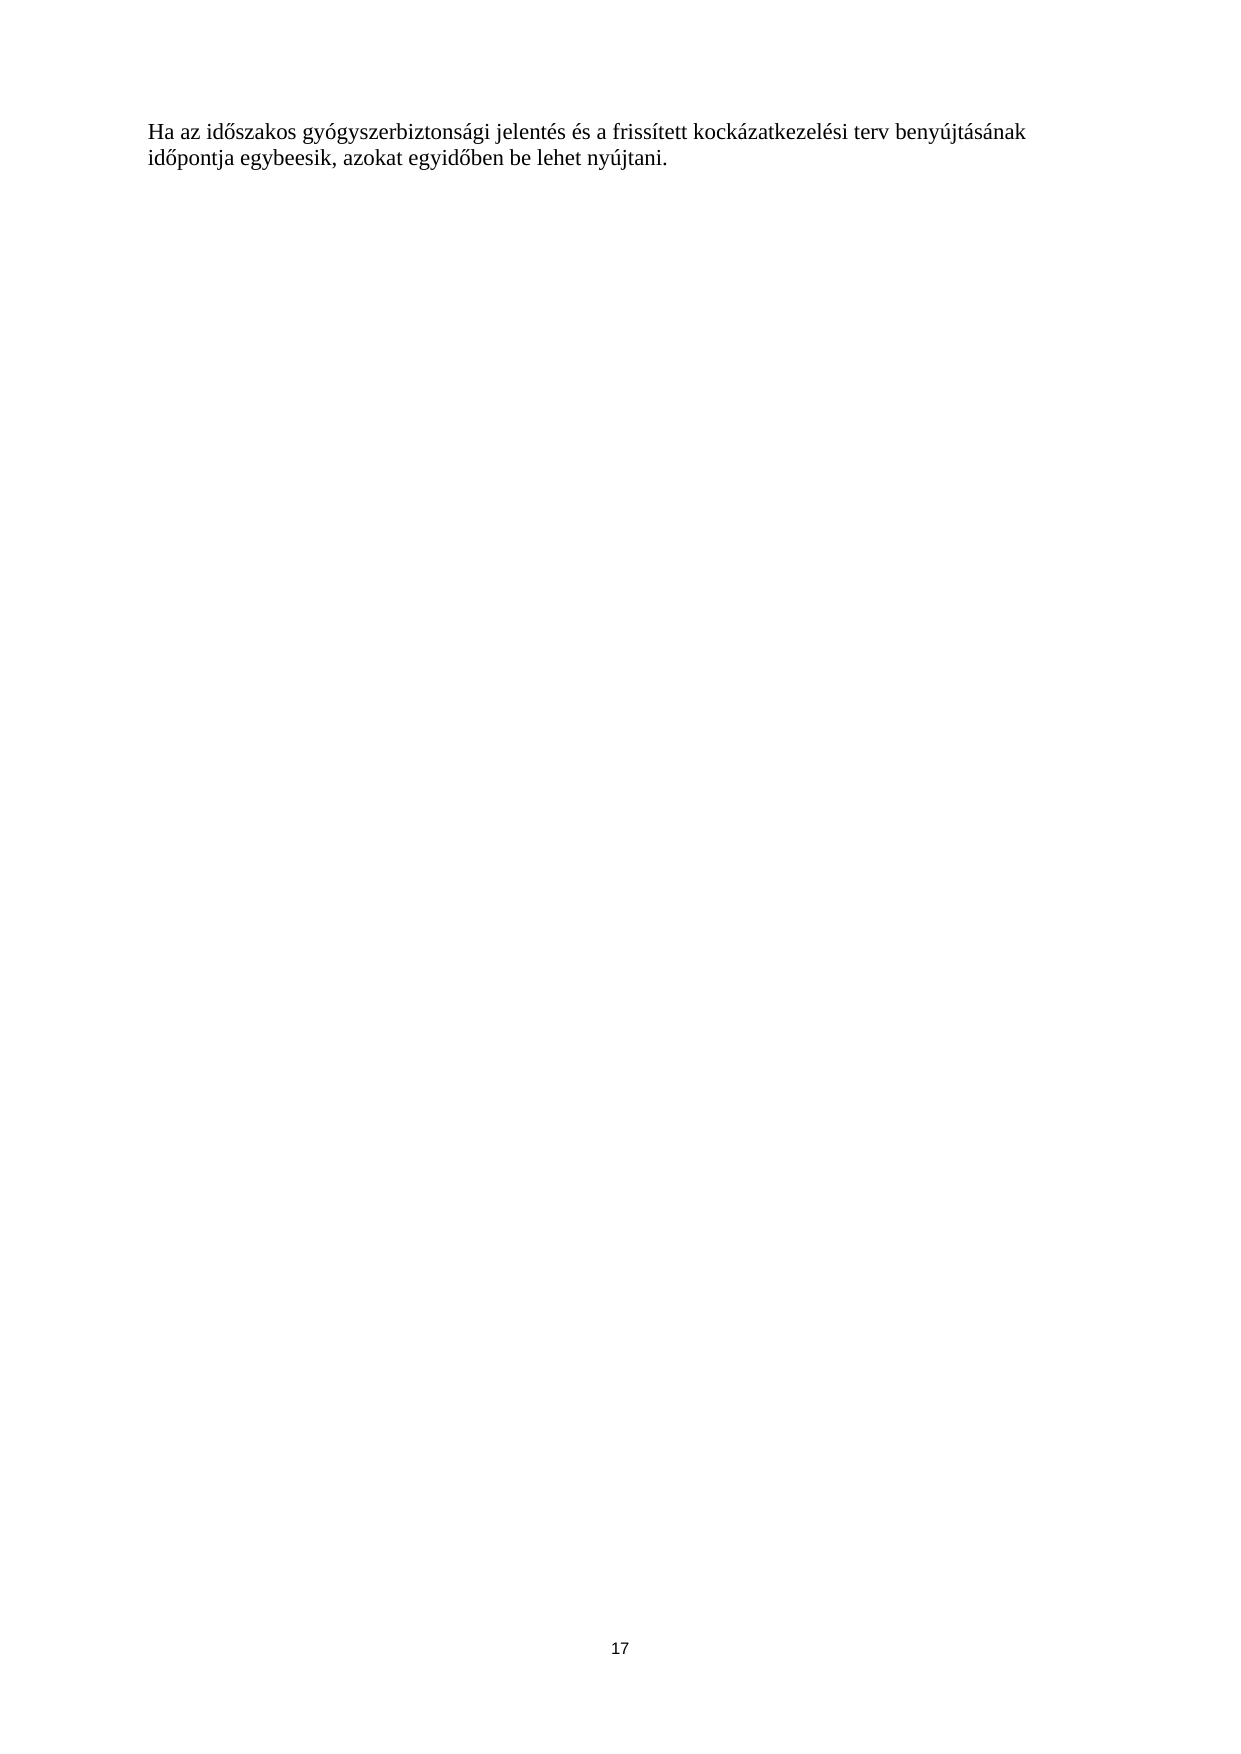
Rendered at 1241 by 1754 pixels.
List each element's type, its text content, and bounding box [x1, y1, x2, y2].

list Ha az időszakos gyógyszerbiztonsági jelentés és a frissített kockázatkezelési terv benyújtásának időpontja egybeesik, azokat egyidőben be lehet nyújtani. [148, 118, 1092, 171]
